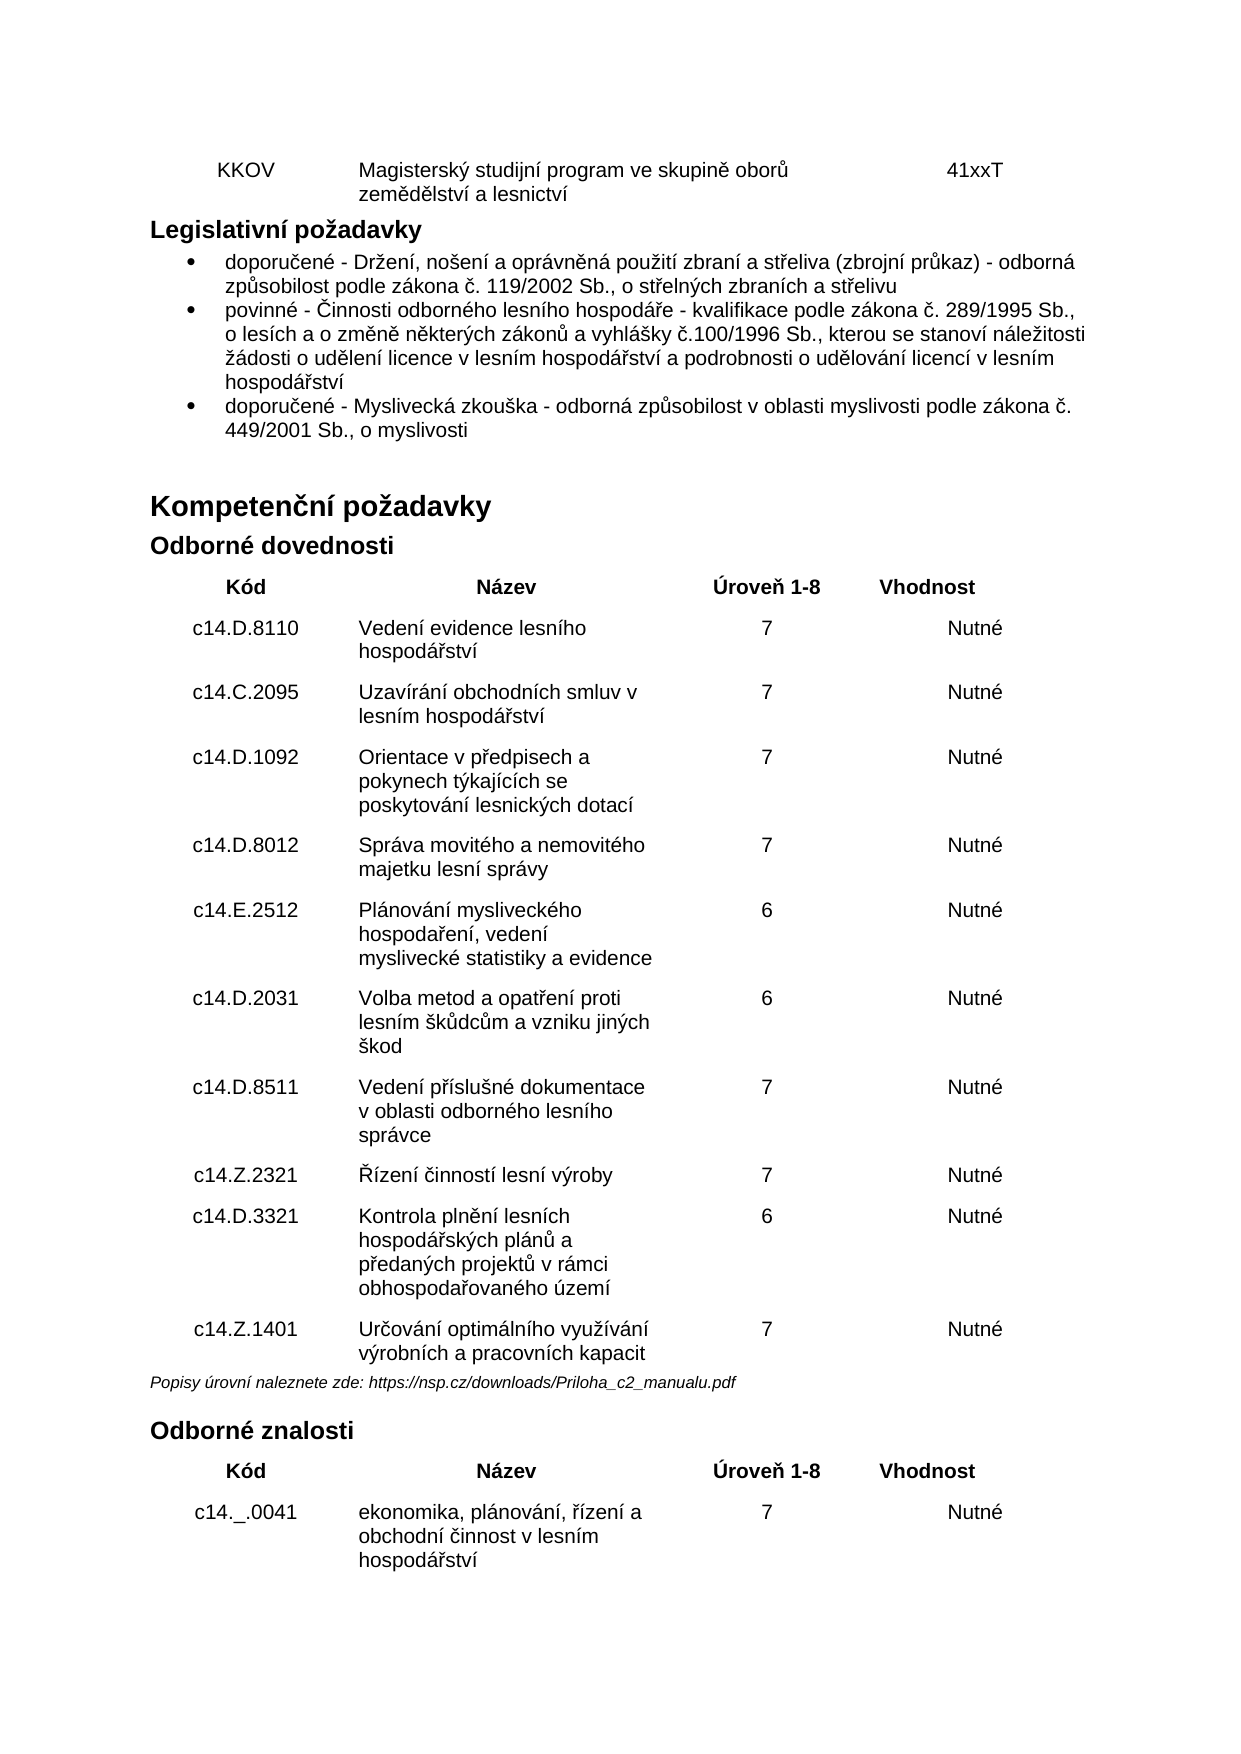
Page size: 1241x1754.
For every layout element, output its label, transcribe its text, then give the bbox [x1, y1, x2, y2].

table_header Kód [142, 1451, 350, 1491]
table_cell Plánování mysliveckého hospodaření, vedení myslivecké statistiky a evidence [350, 889, 662, 978]
table_cell Nutné [871, 607, 1079, 672]
table_cell c14.D.2031 [142, 978, 350, 1066]
table_cell Nutné [871, 1155, 1079, 1196]
table_cell Nutné [871, 1491, 1079, 1580]
table_cell Určování optimálního využívání výrobních a pracovních kapacit [350, 1308, 662, 1373]
table_cell Nutné [871, 889, 1079, 978]
table_cell 7 [663, 1066, 871, 1155]
table_cell c14.D.3321 [142, 1196, 350, 1308]
table_cell Nutné [871, 978, 1079, 1066]
table_cell 6 [663, 1196, 871, 1308]
table_cell Řízení činností lesní výroby [350, 1155, 662, 1196]
list doporučené - Myslivecká zkouška - odborná způsobilost v oblasti myslivosti podle zákona č. 449/2001 Sb., o myslivosti [187, 393, 1090, 442]
table_cell Nutné [871, 672, 1079, 736]
table_cell Magisterský studijní program ve skupině oborů zemědělství a lesnictví [350, 150, 871, 214]
table_cell c14.Z.2321 [142, 1155, 350, 1196]
table_cell KKOV [142, 150, 350, 214]
table_header Kód [142, 566, 350, 607]
table_cell Vedení evidence lesního hospodářství [350, 607, 662, 672]
table_cell 6 [663, 889, 871, 978]
table_cell Správa movitého a nemovitého majetku lesní správy [350, 825, 662, 889]
table_cell 41xxT [871, 150, 1079, 214]
table_cell 7 [663, 825, 871, 889]
table_cell ekonomika, plánování, řízení a obchodní činnost v lesním hospodářství [350, 1491, 662, 1580]
table_cell Nutné [871, 736, 1079, 825]
table_cell Kontrola plnění lesních hospodářských plánů a předaných projektů v rámci obhospodařovaného území [350, 1196, 662, 1308]
table_header Vhodnost [871, 566, 1079, 607]
subtitle Odborné dovednosti [150, 531, 1090, 560]
subtitle Legislativní požadavky [150, 214, 1090, 243]
table_cell c14.C.2095 [142, 672, 350, 736]
table_cell c14.E.2512 [142, 889, 350, 978]
table_header Název [350, 1451, 662, 1491]
table_cell Volba metod a opatření proti lesním škůdcům a vzniku jiných škod [350, 978, 662, 1066]
table_cell 7 [663, 1491, 871, 1580]
table_cell Nutné [871, 1308, 1079, 1373]
table_cell Vedení příslušné dokumentace v oblasti odborného lesního správce [350, 1066, 662, 1155]
subtitle Odborné znalosti [150, 1416, 1090, 1444]
table_header Úroveň 1-8 [663, 1451, 871, 1491]
table_cell Uzavírání obchodních smluv v lesním hospodářství [350, 672, 662, 736]
table_cell c14.D.8511 [142, 1066, 350, 1155]
table_cell 7 [663, 1155, 871, 1196]
table_header Úroveň 1-8 [663, 566, 871, 607]
text Popisy úrovní naleznete zde: https://nsp.cz/downloads/Priloha_c2_manualu.pdf [150, 1373, 1090, 1392]
table_cell Nutné [871, 825, 1079, 889]
table_header Vhodnost [871, 1451, 1079, 1491]
table_cell c14.D.8110 [142, 607, 350, 672]
list povinné - Činnosti odborného lesního hospodáře - kvalifikace podle zákona č. 289/1995 Sb., o lesích a o změně některých zákonů a vyhlášky č.100/1996 Sb., kterou se stanoví náležitosti žádosti o udělení licence v lesním hospodářství a podrobnosti o udělování licencí v lesním hospodářství [187, 298, 1090, 393]
subtitle Kompetenční požadavky [150, 489, 1090, 523]
table_header Název [350, 566, 662, 607]
table_cell 6 [663, 978, 871, 1066]
list doporučené - Držení, nošení a oprávněná použití zbraní a střeliva (zbrojní průkaz) - odborná způsobilost podle zákona č. 119/2002 Sb., o střelných zbraních a střelivu [187, 249, 1090, 298]
table_cell c14.D.1092 [142, 736, 350, 825]
table_cell 7 [663, 607, 871, 672]
table_cell Nutné [871, 1066, 1079, 1155]
table_cell c14.D.8012 [142, 825, 350, 889]
table_cell Orientace v předpisech a pokynech týkajících se poskytování lesnických dotací [350, 736, 662, 825]
table_cell Nutné [871, 1196, 1079, 1308]
table_cell 7 [663, 672, 871, 736]
table_cell 7 [663, 1308, 871, 1373]
table_cell c14.Z.1401 [142, 1308, 350, 1373]
table_cell 7 [663, 736, 871, 825]
table_cell c14._.0041 [142, 1491, 350, 1580]
